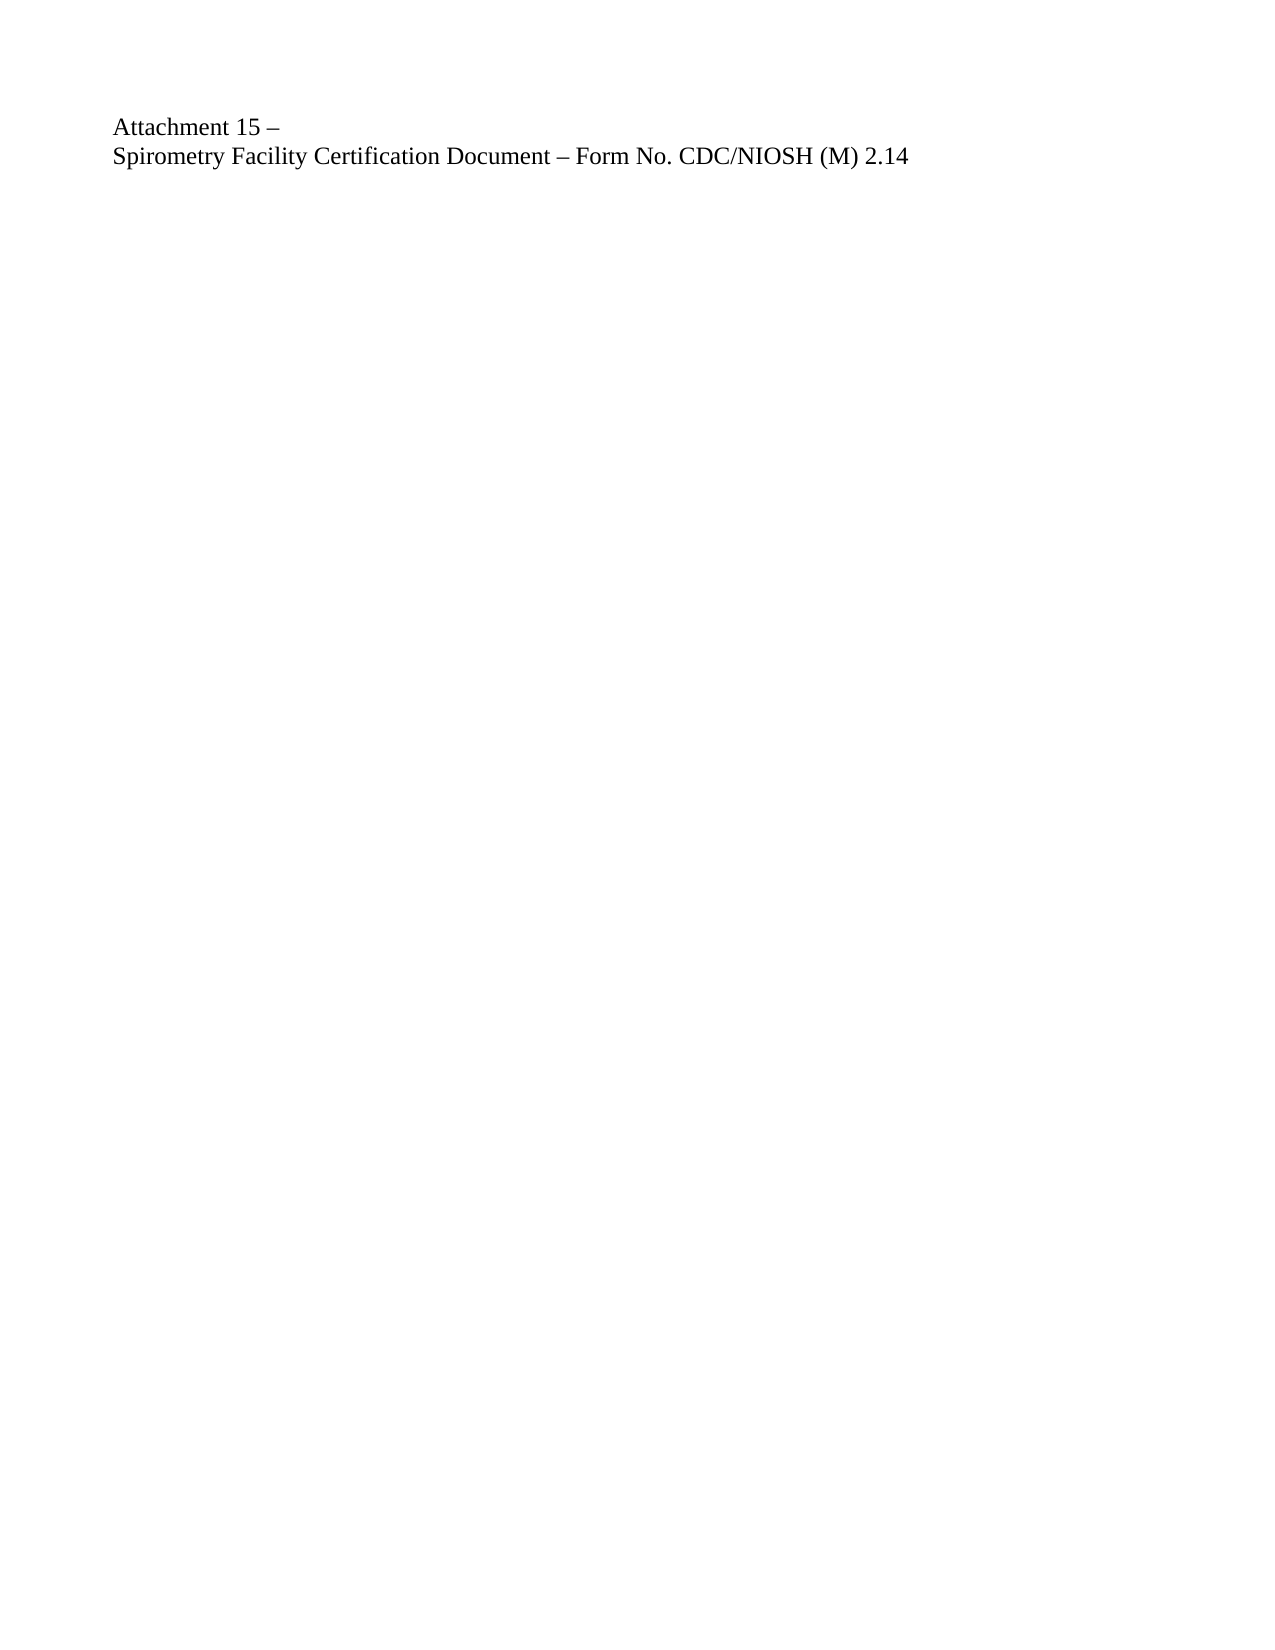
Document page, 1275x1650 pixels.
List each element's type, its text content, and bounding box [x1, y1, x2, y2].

text Spirometry Facility Certification Document – Form No. CDC/NIOSH (M) 2.14 [112, 141, 1162, 170]
text Attachment 15 – [112, 112, 1162, 141]
